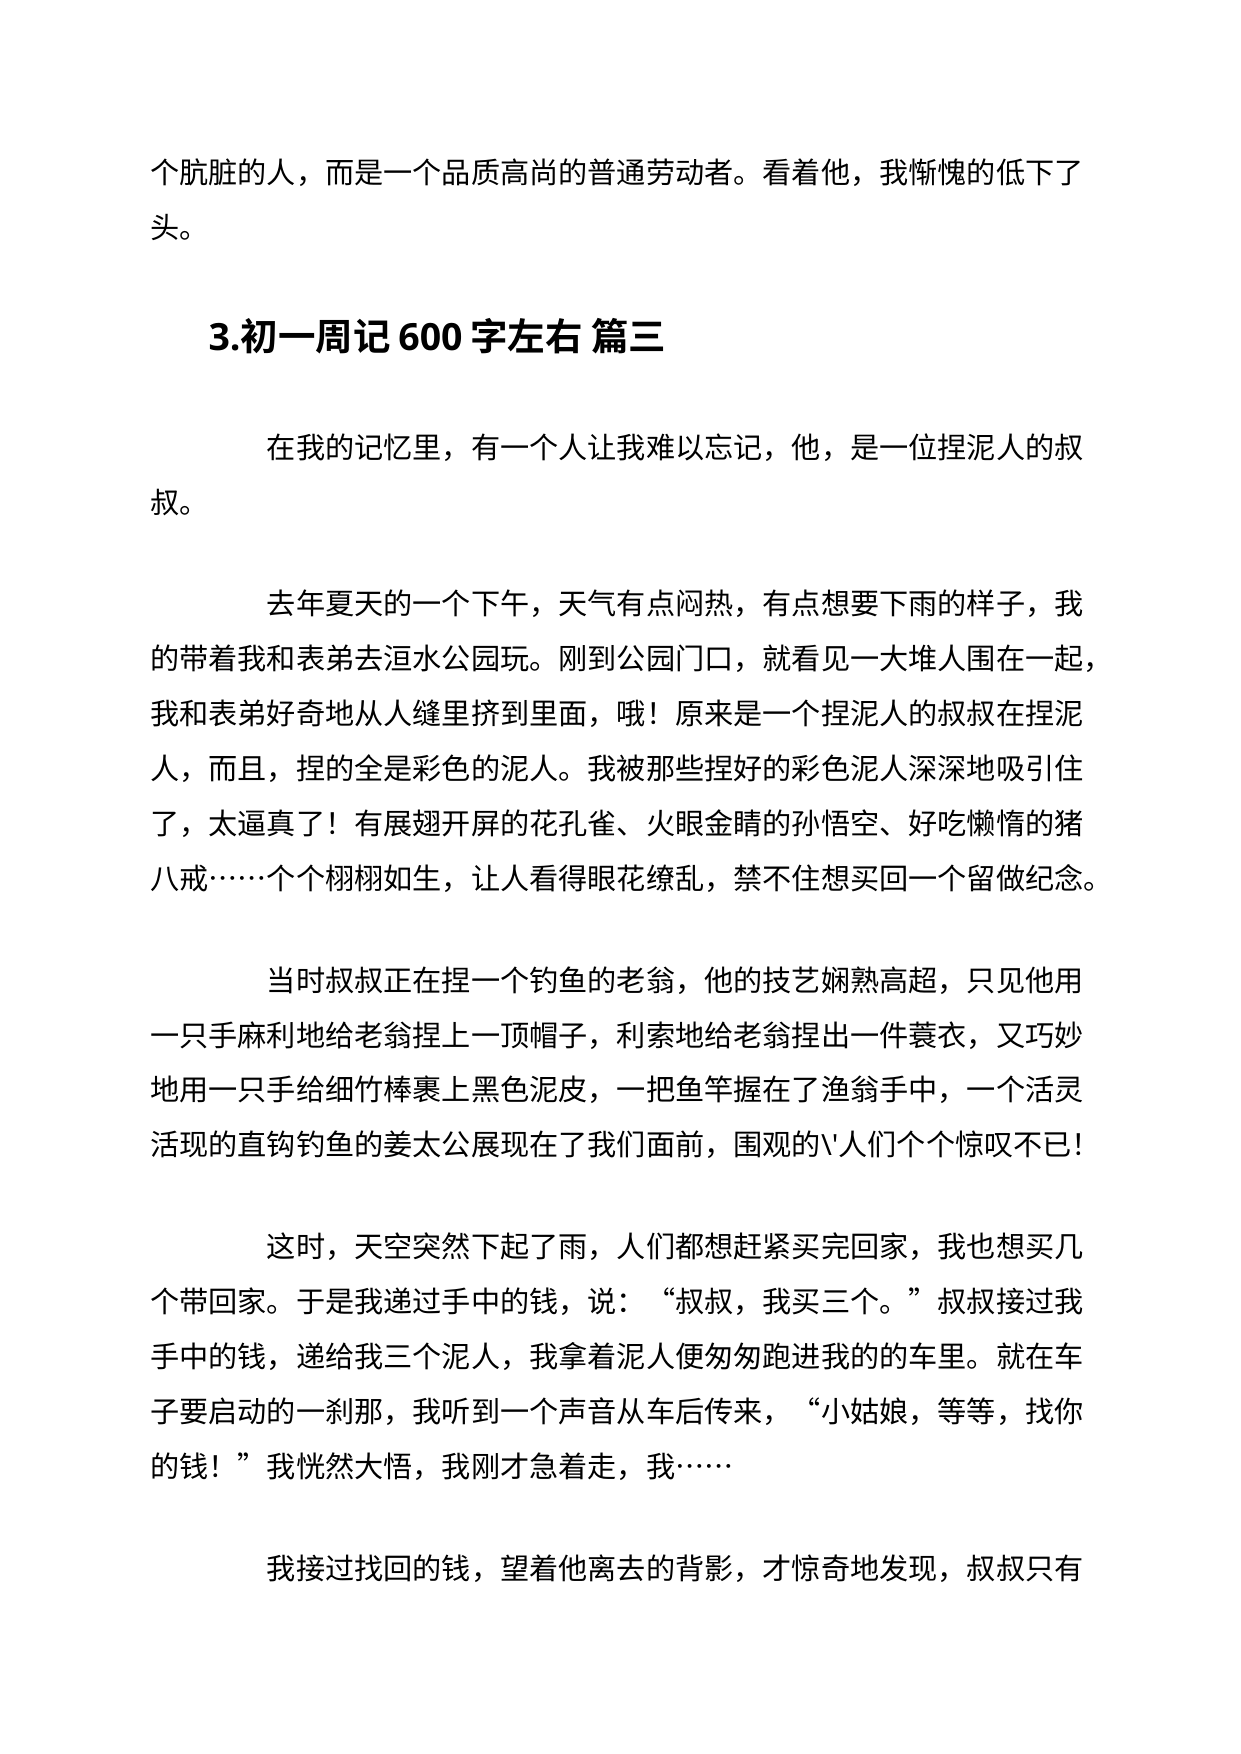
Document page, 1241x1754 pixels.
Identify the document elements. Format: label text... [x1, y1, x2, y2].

text 这时，天空突然下起了雨，人们都想赶紧买完回家，我也想买几个带回家。于是我递过手中的钱，说：“叔叔，我买三个。”叔叔接过我手中的钱，递给我三个泥人，我拿着泥人便匆匆跑进我的的车里。就在车子要启动的一刹那，我听到一个声音从车后传来，“小姑娘，等等，找你的钱！”我恍然大悟，我刚才急着走，我…… [150, 1224, 1090, 1486]
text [150, 150, 1090, 247]
text 在我的记忆里，有一个人让我难以忘记，他，是一位捏泥人的叔叔。 [150, 424, 1090, 521]
text 当时叔叔正在捏一个钓鱼的老翁，他的技艺娴熟高超，只见他用一只手麻利地给老翁捏上一顶帽子，利索地给老翁捏出一件蓑衣，又巧妙地用一只手给细竹棒裹上黑色泥皮，一把鱼竿握在了渔翁手中，一个活灵活现的直钩钓鱼的姜太公展现在了我们面前，围观的\'人们个个惊叹不已！ [150, 957, 1090, 1164]
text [150, 1545, 1090, 1587]
text 3.初一周记600字左右 篇三 [150, 307, 1090, 361]
text 去年夏天的一个下午，天气有点闷热，有点想要下雨的样子，我的带着我和表弟去洹水公园玩。刚到公园门口，就看见一大堆人围在一起，我和表弟好奇地从人缝里挤到里面，哦！原来是一个捏泥人的叔叔在捏泥人，而且，捏的全是彩色的泥人。我被那些捏好的彩色泥人深深地吸引住了，太逼真了！有展翅开屏的花孔雀、火眼金睛的孙悟空、好吃懒惰的猪八戒……个个栩栩如生，让人看得眼花缭乱，禁不住想买回一个留做纪念。 [150, 581, 1090, 898]
